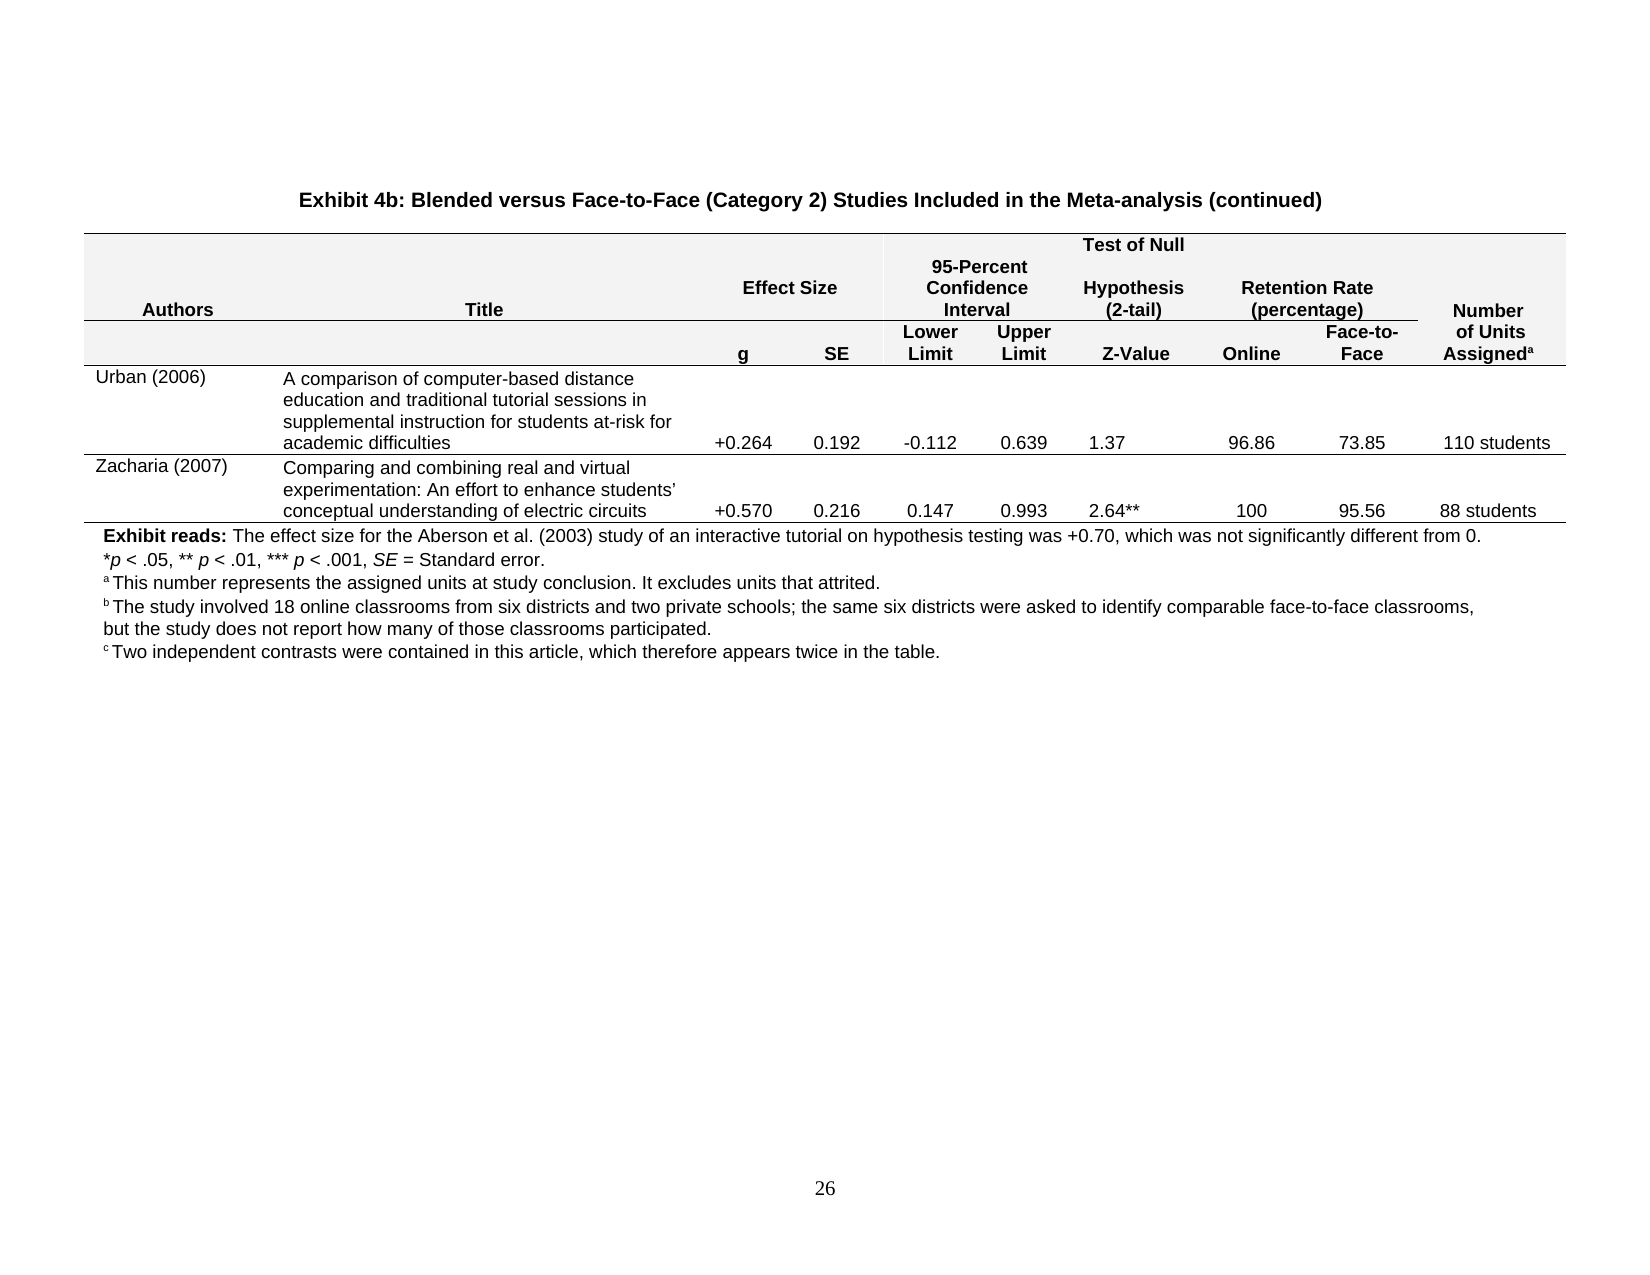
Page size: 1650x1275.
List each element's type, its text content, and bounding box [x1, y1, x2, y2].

table_cell 1.37 [1071, 366, 1197, 454]
table_cell Online [1197, 321, 1306, 364]
table_cell +0.264 [696, 366, 790, 454]
text Exhibit reads: The effect size for the Aberson et al. (2003) study of an interactive tutorial on hypothesis testing was +0.70, which was not significantly different from 0. [103, 525, 1500, 546]
table_cell 88 students [1418, 455, 1566, 522]
table_cell Lower Limit [884, 321, 977, 364]
table_header Test of Null Hypothesis (2-tail) [1071, 234, 1197, 320]
table_cell Upper Limit [977, 321, 1071, 364]
table_cell 2.64** [1071, 455, 1197, 522]
table_cell 95.56 [1306, 455, 1418, 522]
text *p < .05, ** p < .01, *** p < .001, SE = Standard error. [103, 548, 1500, 570]
table_cell 0.216 [790, 455, 883, 522]
table_cell SE [790, 321, 883, 364]
table_header Retention Rate (percentage) [1197, 234, 1418, 320]
table_cell Zacharia (2007) [84, 455, 272, 522]
table_header Effect Size [696, 234, 883, 320]
text Exhibit 4b: Blended versus Face-to-Face (Category 2) Studies Included in the Meta-analysis (continued) [121, 187, 1500, 211]
table_cell 96.86 [1197, 366, 1306, 454]
table_header 95-Percent Confidence Interval [884, 234, 1071, 320]
table_cell A comparison of computer-based distance education and traditional tutorial sessions in supplemental instruction for students at-risk for academic difficulties [272, 366, 696, 454]
text b The study involved 18 online classrooms from six districts and two private schools; the same six districts were asked to identify comparable face-to-face classrooms, but the study does not report how many of those classrooms participated. [103, 596, 1500, 639]
table_cell 73.85 [1306, 366, 1418, 454]
table_cell [84, 321, 272, 364]
table_cell 0.639 [977, 366, 1071, 454]
table_cell g [696, 321, 790, 364]
table_cell 110 students [1418, 366, 1566, 454]
text a This number represents the assigned units at study conclusion. It excludes units that attrited. [103, 572, 1500, 594]
table_cell [272, 321, 696, 364]
table_cell 0.993 [977, 455, 1071, 522]
text c Two independent contrasts were contained in this article, which therefore appears twice in the table. [103, 641, 1500, 662]
table_cell Comparing and combining real and virtual experimentation: An effort to enhance students’ conceptual understanding of electric circuits [272, 455, 696, 522]
table_cell Urban (2006) [84, 366, 272, 454]
table_cell 100 [1197, 455, 1306, 522]
table_header Title [272, 234, 696, 320]
table_cell Face-to- Face [1306, 321, 1418, 364]
table_cell 0.147 [884, 455, 977, 522]
table_header Number of Units Assigneda [1418, 234, 1566, 364]
table_cell Z-Value [1071, 321, 1197, 364]
table_header Authors [84, 234, 272, 320]
table_cell -0.112 [884, 366, 977, 454]
table_cell +0.570 [696, 455, 790, 522]
table_cell 0.192 [790, 366, 883, 454]
